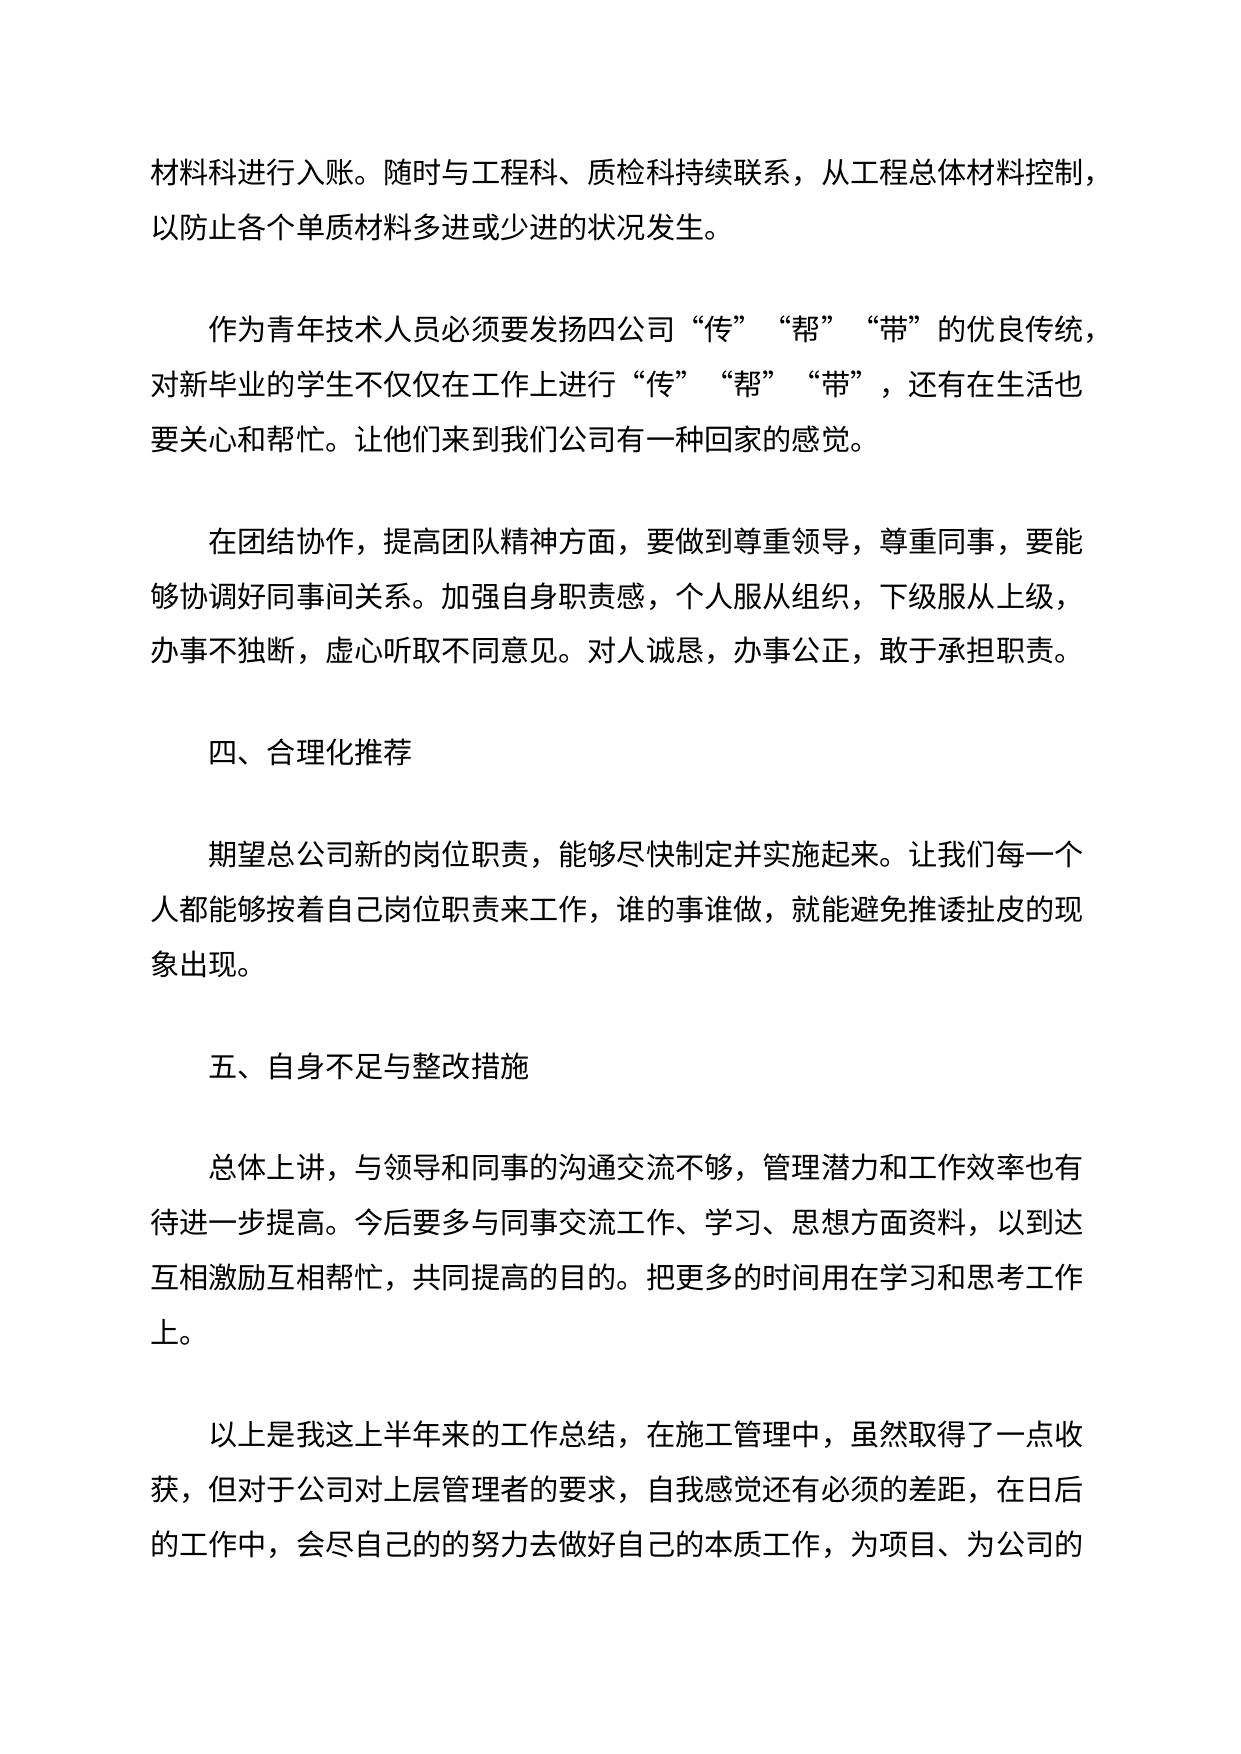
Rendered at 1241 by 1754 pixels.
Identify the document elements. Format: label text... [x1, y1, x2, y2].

text 四、合理化推荐 [150, 730, 1090, 772]
text 总体上讲，与领导和同事的沟通交流不够，管理潜力和工作效率也有待进一步提高。今后要多与同事交流工作、学习、思想方面资料，以到达互相激励互相帮忙，共同提高的目的。把更多的时间用在学习和思考工作上。 [150, 1145, 1090, 1352]
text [150, 1411, 1090, 1563]
text 在团结协作，提高团队精神方面，要做到尊重领导，尊重同事，要能够协调好同事间关系。加强自身职责感，个人服从组织，下级服从上级，办事不独断，虚心听取不同意见。对人诚恳，办事公正，敢于承担职责。 [150, 518, 1090, 670]
text 作为青年技术人员必须要发扬四公司“传”“帮”“带”的优良传统，对新毕业的学生不仅仅在工作上进行“传”“帮”“带”，还有在生活也要关心和帮忙。让他们来到我们公司有一种回家的感觉。 [150, 307, 1090, 459]
text 五、自身不足与整改措施 [150, 1043, 1090, 1085]
text 期望总公司新的岗位职责，能够尽快制定并实施起来。让我们每一个人都能够按着自己岗位职责来工作，谁的事谁做，就能避免推诿扯皮的现象出现。 [150, 832, 1090, 984]
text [150, 150, 1090, 247]
